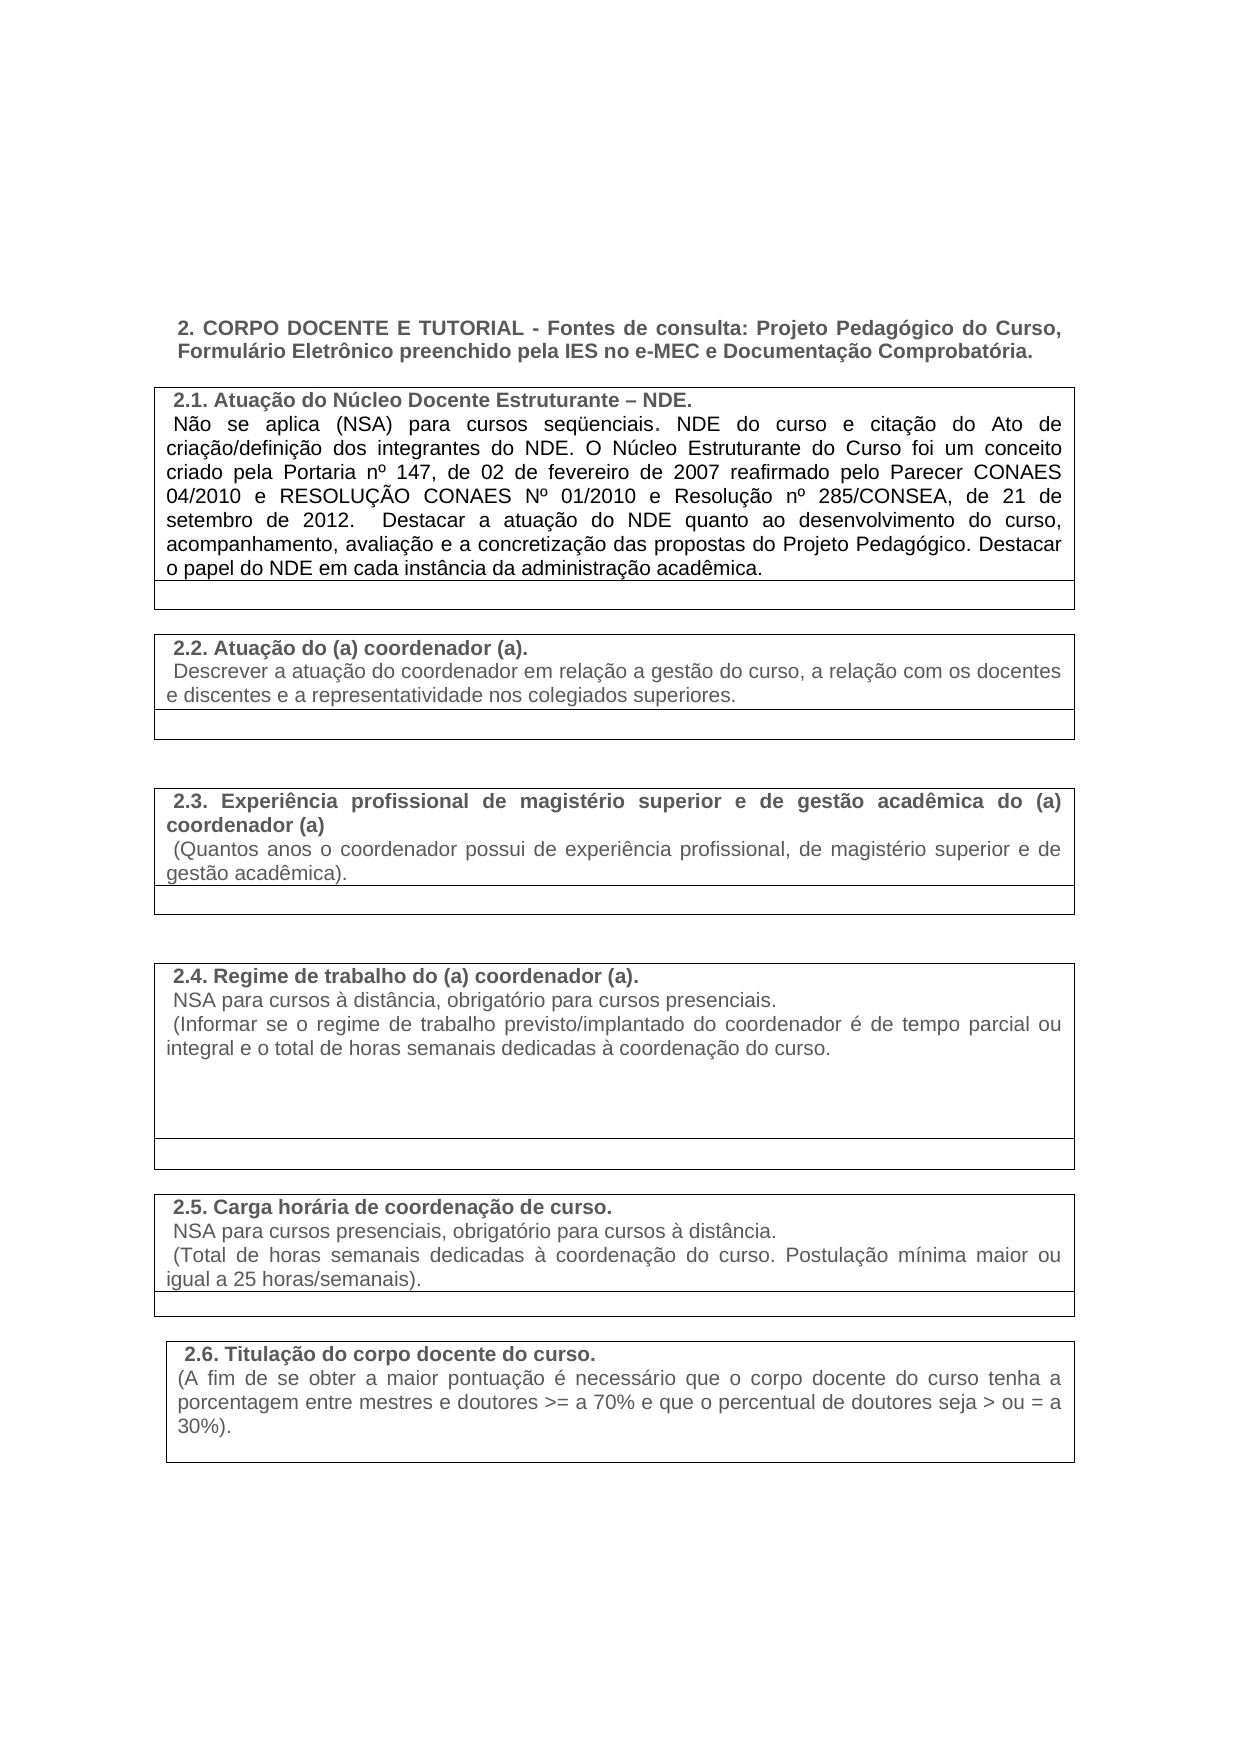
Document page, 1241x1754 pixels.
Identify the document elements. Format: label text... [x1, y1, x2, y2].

table_cell [155, 710, 1074, 738]
table_cell [155, 886, 1074, 914]
table_header 2.6. Titulação do corpo docente do curso. (A fim de se obter a maior pontuação é necessário que o corpo docente do curso tenha a porcentagem entre mestres e doutores >= a 70% e que o percentual de doutores seja > ou = a 30%). [167, 1342, 1074, 1462]
table_cell [155, 1292, 1074, 1316]
table_header 2.4. Regime de trabalho do (a) coordenador (a). NSA para cursos à distância, obrigatório para cursos presenciais. (Informar se o regime de trabalho previsto/implantado do coordenador é de tempo parcial ou integral e o total de horas semanais dedicadas à coordenação do curso. [155, 964, 1074, 1138]
table_header 2.3. Experiência profissional de magistério superior e de gestão acadêmica do (a) coordenador (a) (Quantos anos o coordenador possui de experiência profissional, de magistério superior e de gestão acadêmica). [155, 789, 1074, 884]
table_cell [155, 1139, 1074, 1169]
table_cell [155, 581, 1074, 609]
text 2. CORPO DOCENTE E TUTORIAL - Fontes de consulta: Projeto Pedagógico do Curso, Formulário Eletrônico preenchido pela IES no e-MEC e Documentação Comprobatória. [177, 315, 1063, 363]
table_header 2.1. Atuação do Núcleo Docente Estruturante – NDE. Não se aplica (NSA) para cursos seqüenciais. NDE do curso e citação do Ato de criação/definição dos integrantes do NDE. O Núcleo Estruturante do Curso foi um conceito criado pela Portaria nº 147, de 02 de fevereiro de 2007 reafirmado pelo Parecer CONAES 04/2010 e RESOLUÇÃO CONAES Nº 01/2010 e Resolução nº 285/CONSEA, de 21 de setembro de 2012. Destacar a atuação do NDE quanto ao desenvolvimento do curso, acompanhamento, avaliação e a concretização das propostas do Projeto Pedagógico. Destacar o papel do NDE em cada instância da administração acadêmica. [155, 388, 1074, 580]
table_header 2.2. Atuação do (a) coordenador (a). Descrever a atuação do coordenador em relação a gestão do curso, a relação com os docentes e discentes e a representatividade nos colegiados superiores. [155, 635, 1074, 709]
table_header 2.5. Carga horária de coordenação de curso. NSA para cursos presenciais, obrigatório para cursos à distância. (Total de horas semanais dedicadas à coordenação do curso. Postulação mínima maior ou igual a 25 horas/semanais). [155, 1195, 1074, 1291]
